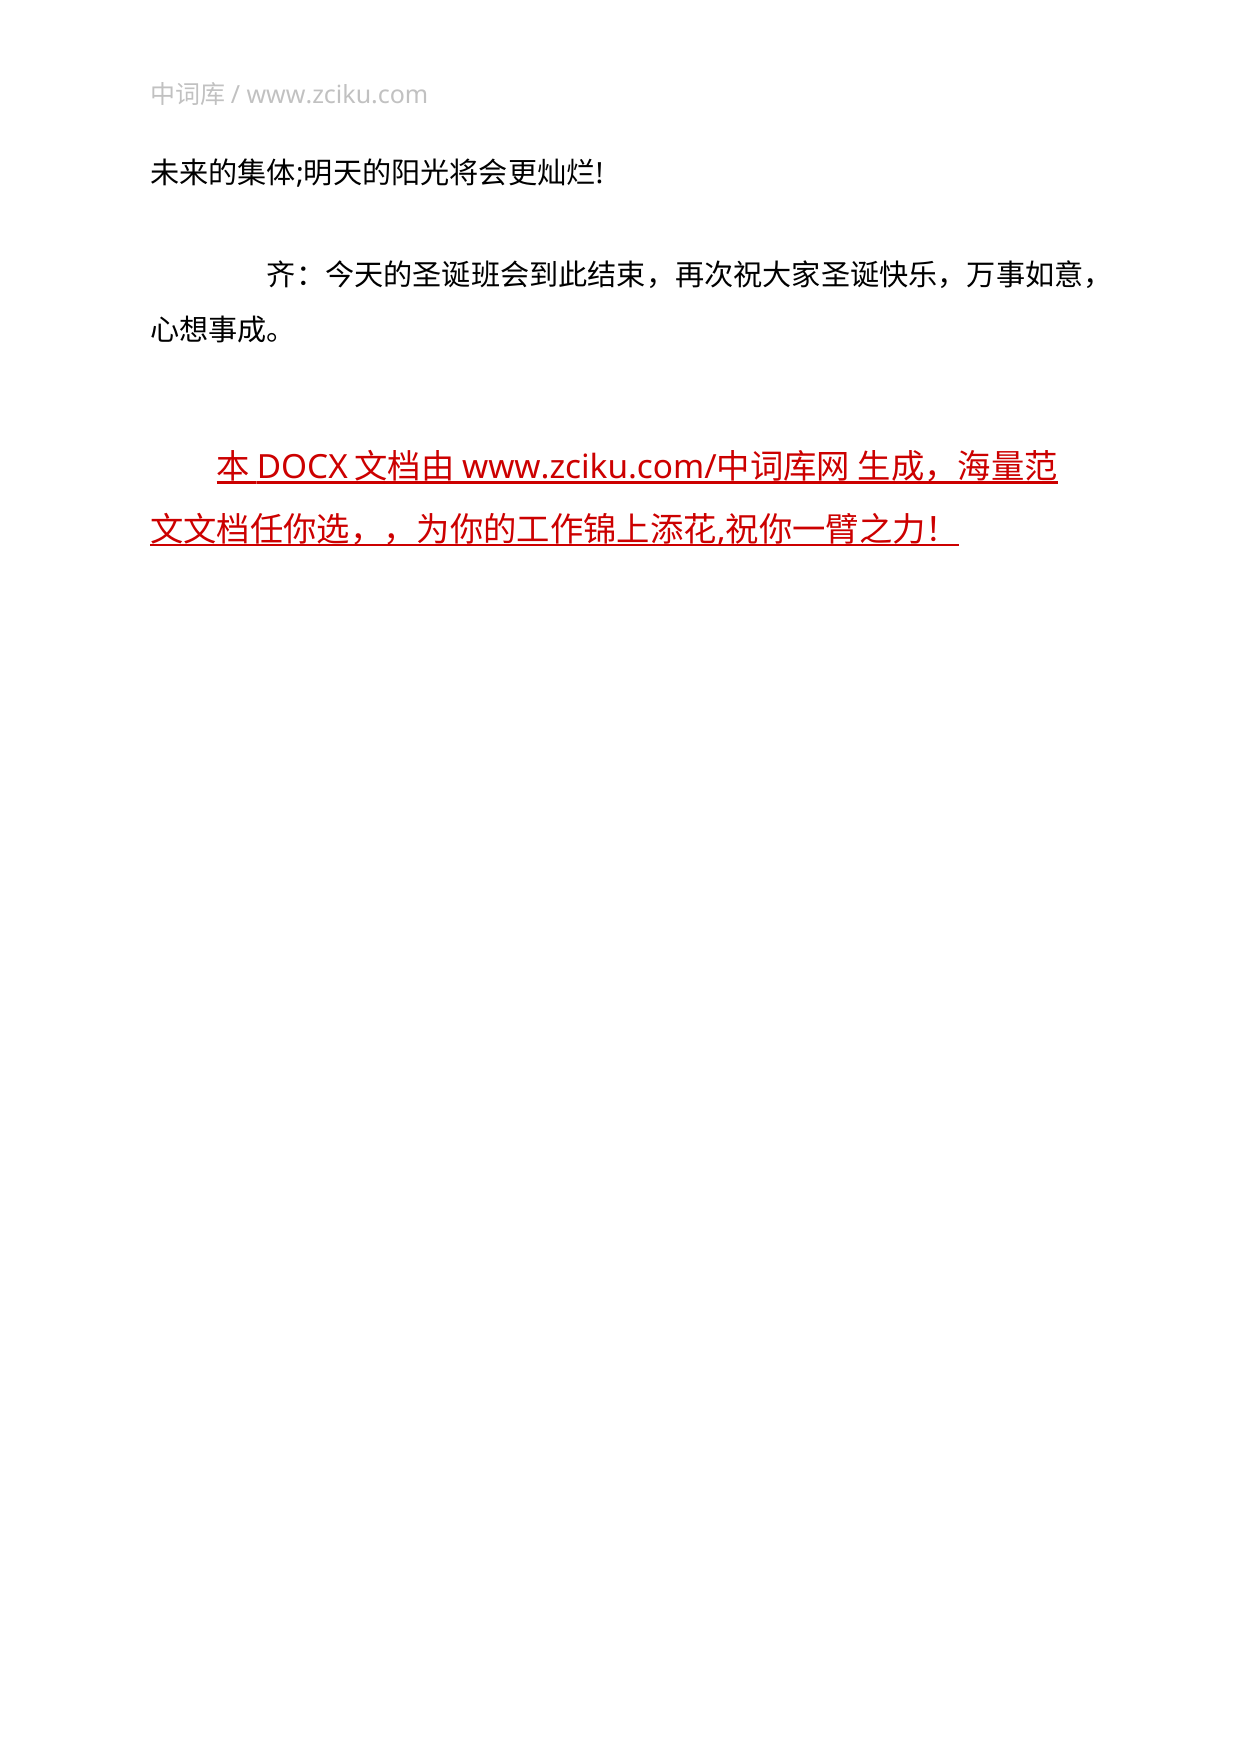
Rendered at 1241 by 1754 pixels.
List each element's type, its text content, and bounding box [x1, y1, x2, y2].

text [150, 150, 1090, 192]
text 本DOCX文档由 www.zciku.com/中词库网 生成，海量范文文档任你选，，为你的工作锦上添花,祝你一臂之力！ [150, 440, 1090, 551]
text 齐：今天的圣诞班会到此结束，再次祝大家圣诞快乐，万事如意，心想事成。 [150, 252, 1090, 349]
